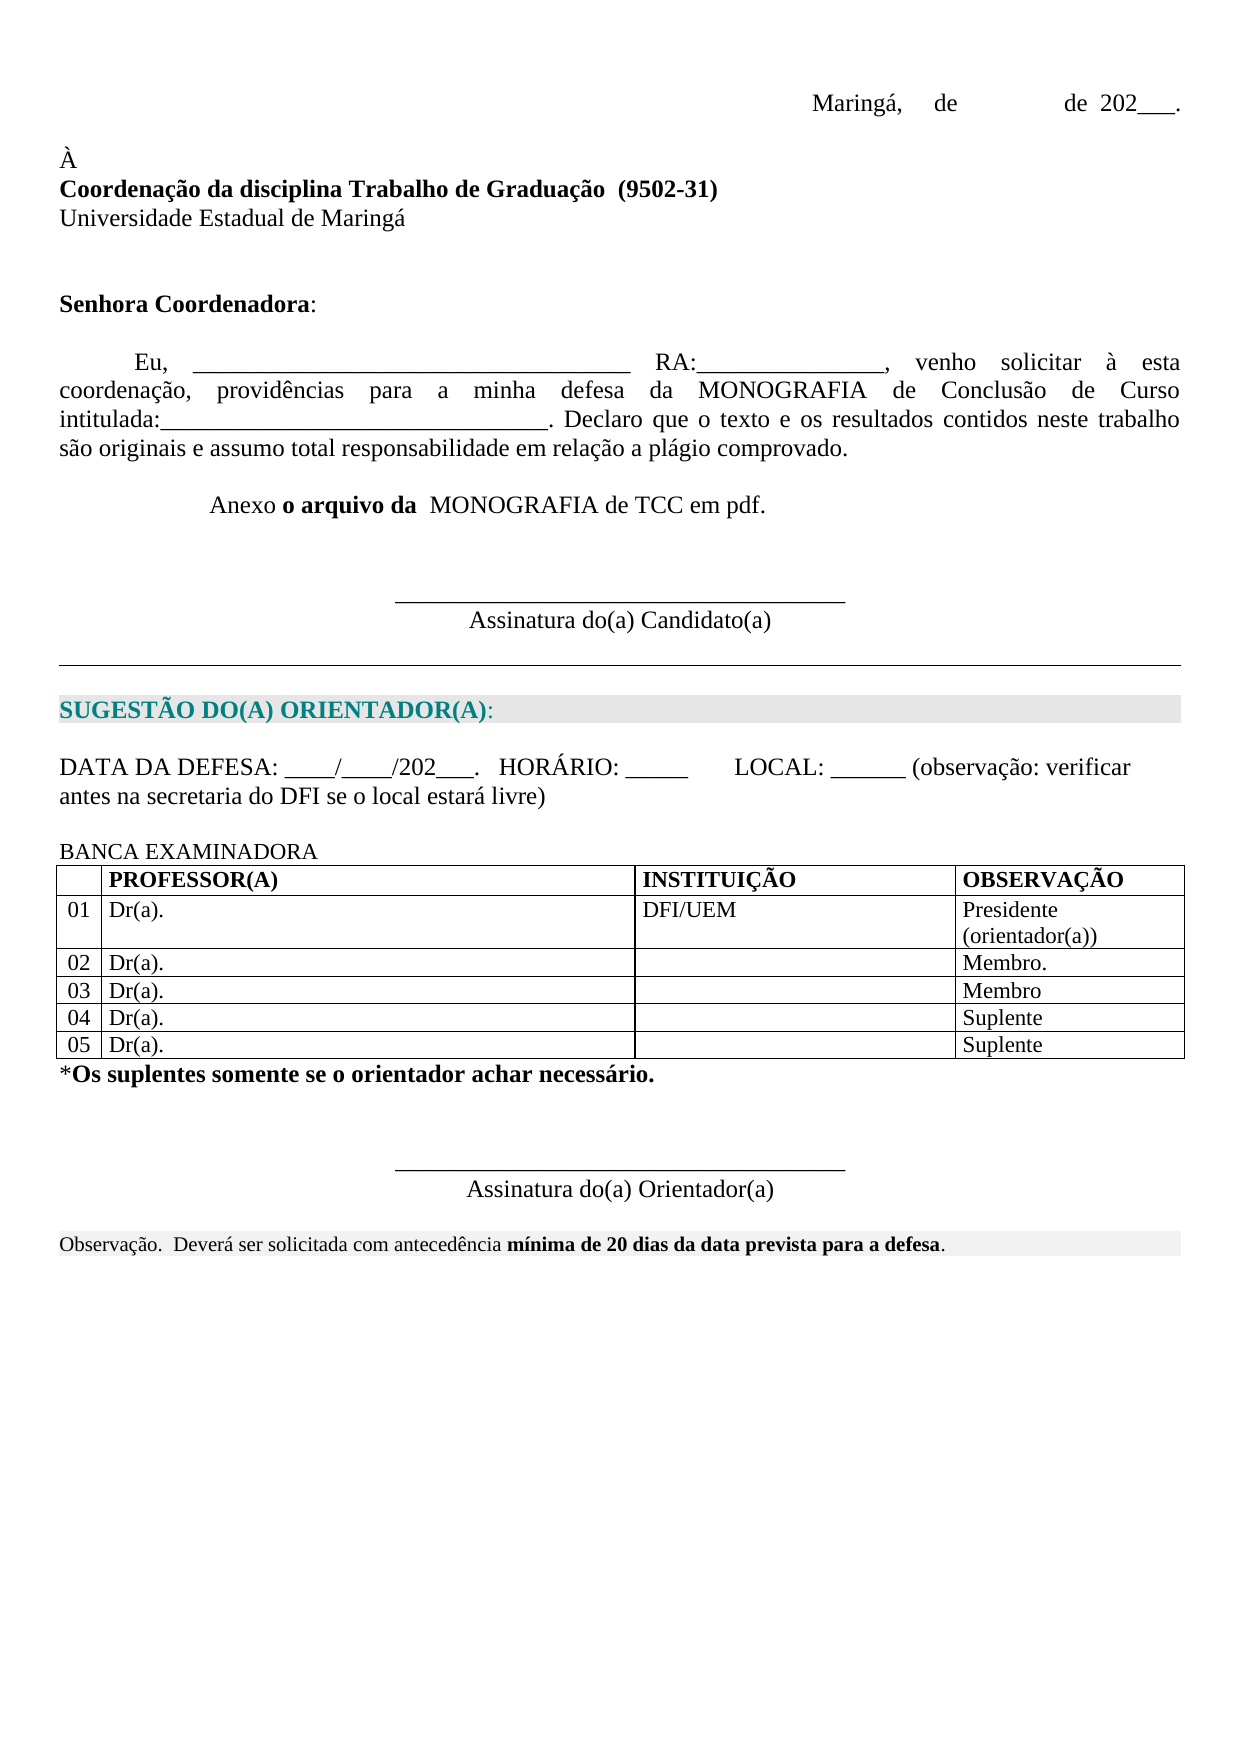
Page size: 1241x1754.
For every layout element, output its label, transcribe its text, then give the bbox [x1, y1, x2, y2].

table_cell [636, 1032, 955, 1058]
text Coordenação da disciplina Trabalho de Graduação (9502-31) [59, 174, 1181, 203]
text À [59, 145, 1181, 174]
text Observação. Deverá ser solicitada com antecedência mínima de 20 dias da data prevista para a defesa. [59, 1231, 1181, 1256]
text Assinatura do(a) Candidato(a) [59, 605, 1181, 634]
text DATA DA DEFESA: ____/____/202___. HORÁRIO: _____ LOCAL: ______ (observação: verificar antes na secretaria do DFI se o local estará livre) [59, 752, 1181, 810]
text ____________________________________ [59, 577, 1181, 605]
table_cell [636, 977, 955, 1003]
table_cell Membro. [956, 949, 1184, 976]
text Maringá, de de 202___. [134, 88, 1181, 117]
text Anexo o arquivo da MONOGRAFIA de TCC em pdf. [59, 490, 1181, 519]
table_cell Membro [956, 977, 1184, 1003]
text Universidade Estadual de Maringá [59, 203, 1181, 232]
table_header [57, 866, 101, 894]
text BANCA EXAMINADORA [59, 838, 1181, 865]
table_cell [636, 1004, 955, 1031]
text *Os suplentes somente se o orientador achar necessário. [59, 1059, 1181, 1088]
table_cell Dr(a). [102, 1004, 634, 1031]
table_cell Suplente [956, 1032, 1184, 1058]
table_cell Dr(a). [102, 977, 634, 1003]
text ____________________________________ [59, 1145, 1181, 1174]
table_cell [636, 949, 955, 976]
table_cell DFI/UEM [636, 896, 955, 948]
table_cell 01 [57, 896, 101, 948]
table_header PROFESSOR(A) [102, 866, 634, 894]
table_cell Dr(a). [102, 1032, 634, 1058]
table_cell Dr(a). [102, 949, 634, 976]
table_header INSTITUIÇÃO [636, 866, 955, 894]
table_cell 04 [57, 1004, 101, 1031]
table_cell Suplente [956, 1004, 1184, 1031]
text Assinatura do(a) Orientador(a) [59, 1174, 1181, 1203]
table_cell Presidente (orientador(a)) [956, 896, 1184, 948]
table_cell 05 [57, 1032, 101, 1058]
text SUGESTÃO DO(A) ORIENTADOR(A): [59, 695, 1181, 723]
text Senhora Coordenadora: [59, 289, 1181, 318]
table_header OBSERVAÇÃO [956, 866, 1184, 894]
table_cell Dr(a). [102, 896, 634, 948]
table_cell 02 [57, 949, 101, 976]
text Eu, ___________________________________ RA:_______________, venho solicitar à esta coordenação, providências para a minha defesa da MONOGRAFIA de Conclusão de Curso intitulada:_______________________________. Declaro que o texto e os resultados contidos neste trabalho são originais e assumo total responsabilidade em relação a plágio comprovado. [59, 347, 1181, 462]
table_cell 03 [57, 977, 101, 1003]
